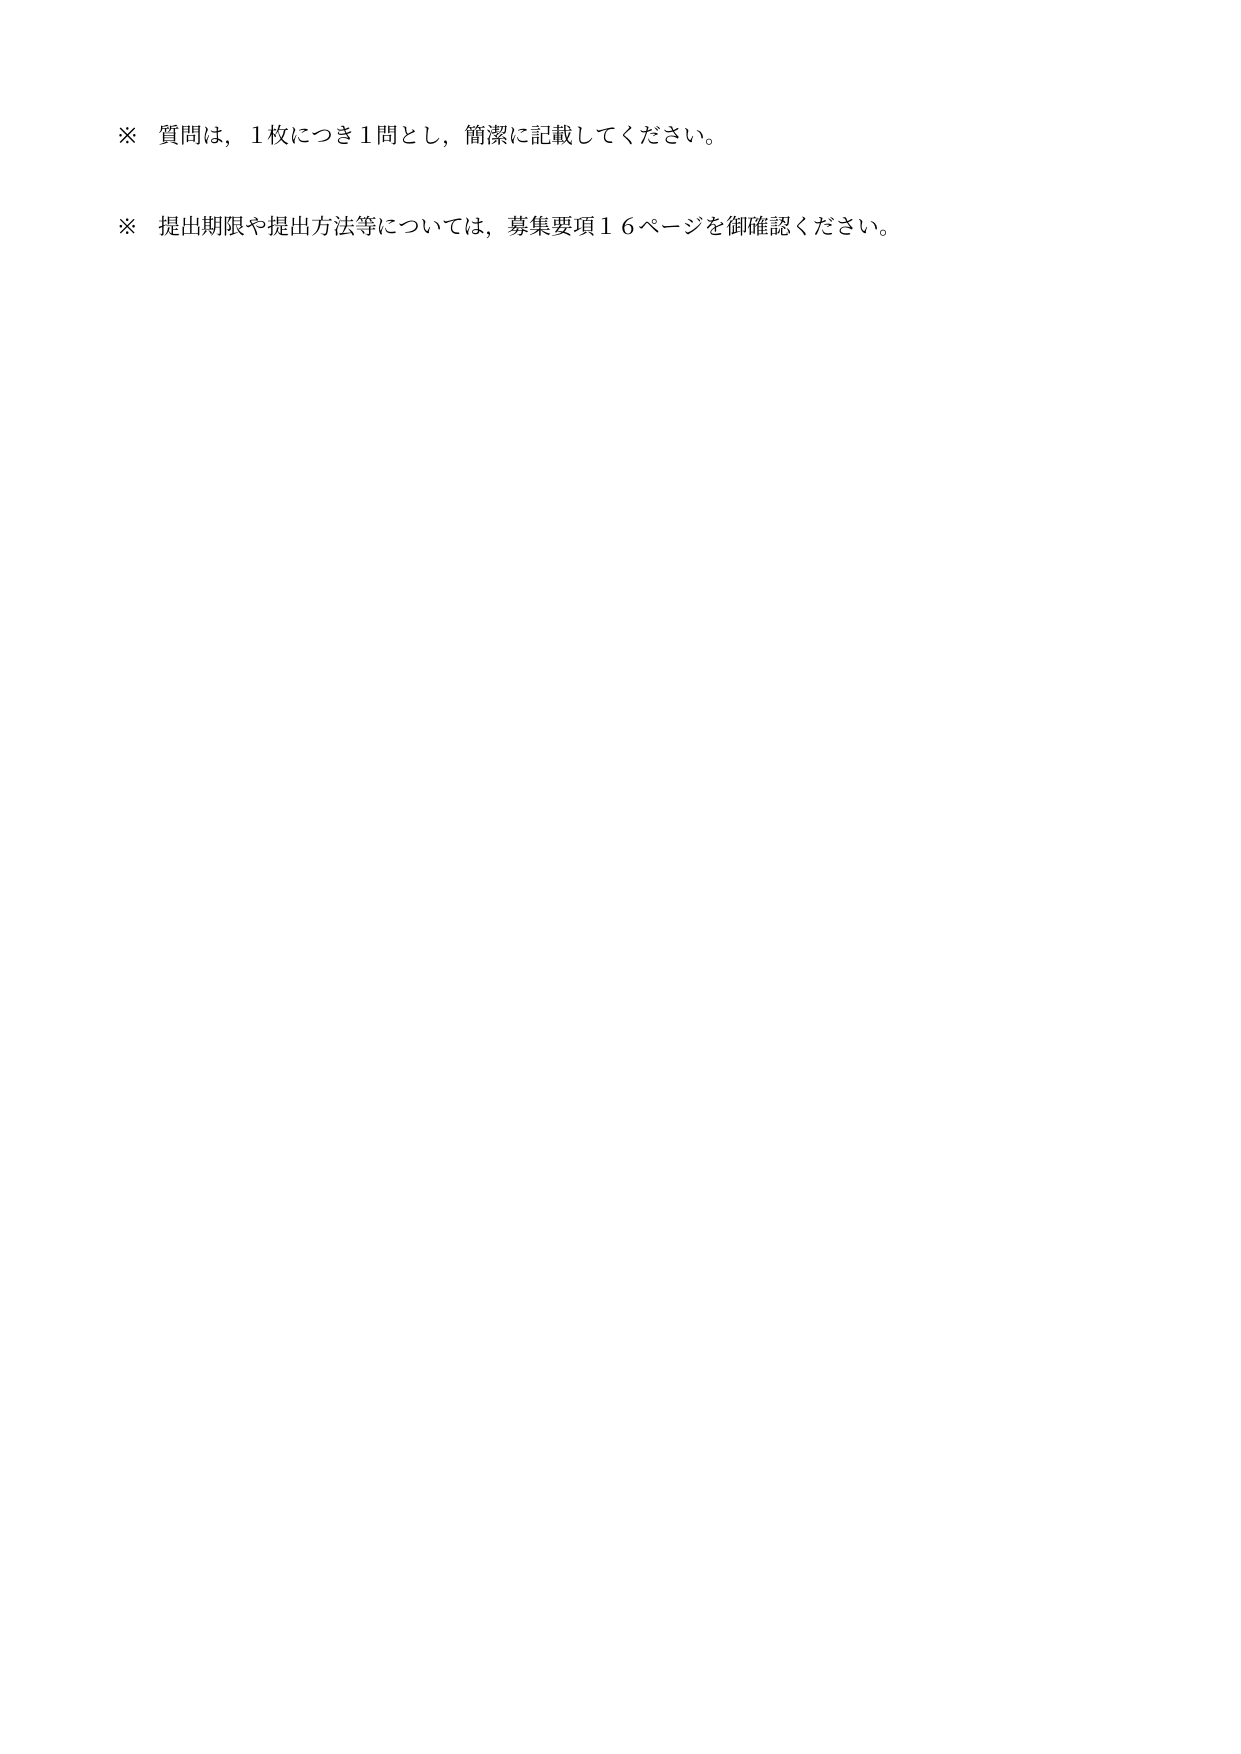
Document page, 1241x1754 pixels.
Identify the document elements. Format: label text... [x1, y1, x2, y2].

text ※ 質問は，１枚につき１問とし，簡潔に記載してください。 [118, 104, 1047, 164]
text ※ 提出期限や提出方法等については，募集要項１６ページを御確認ください。 [118, 195, 1122, 256]
